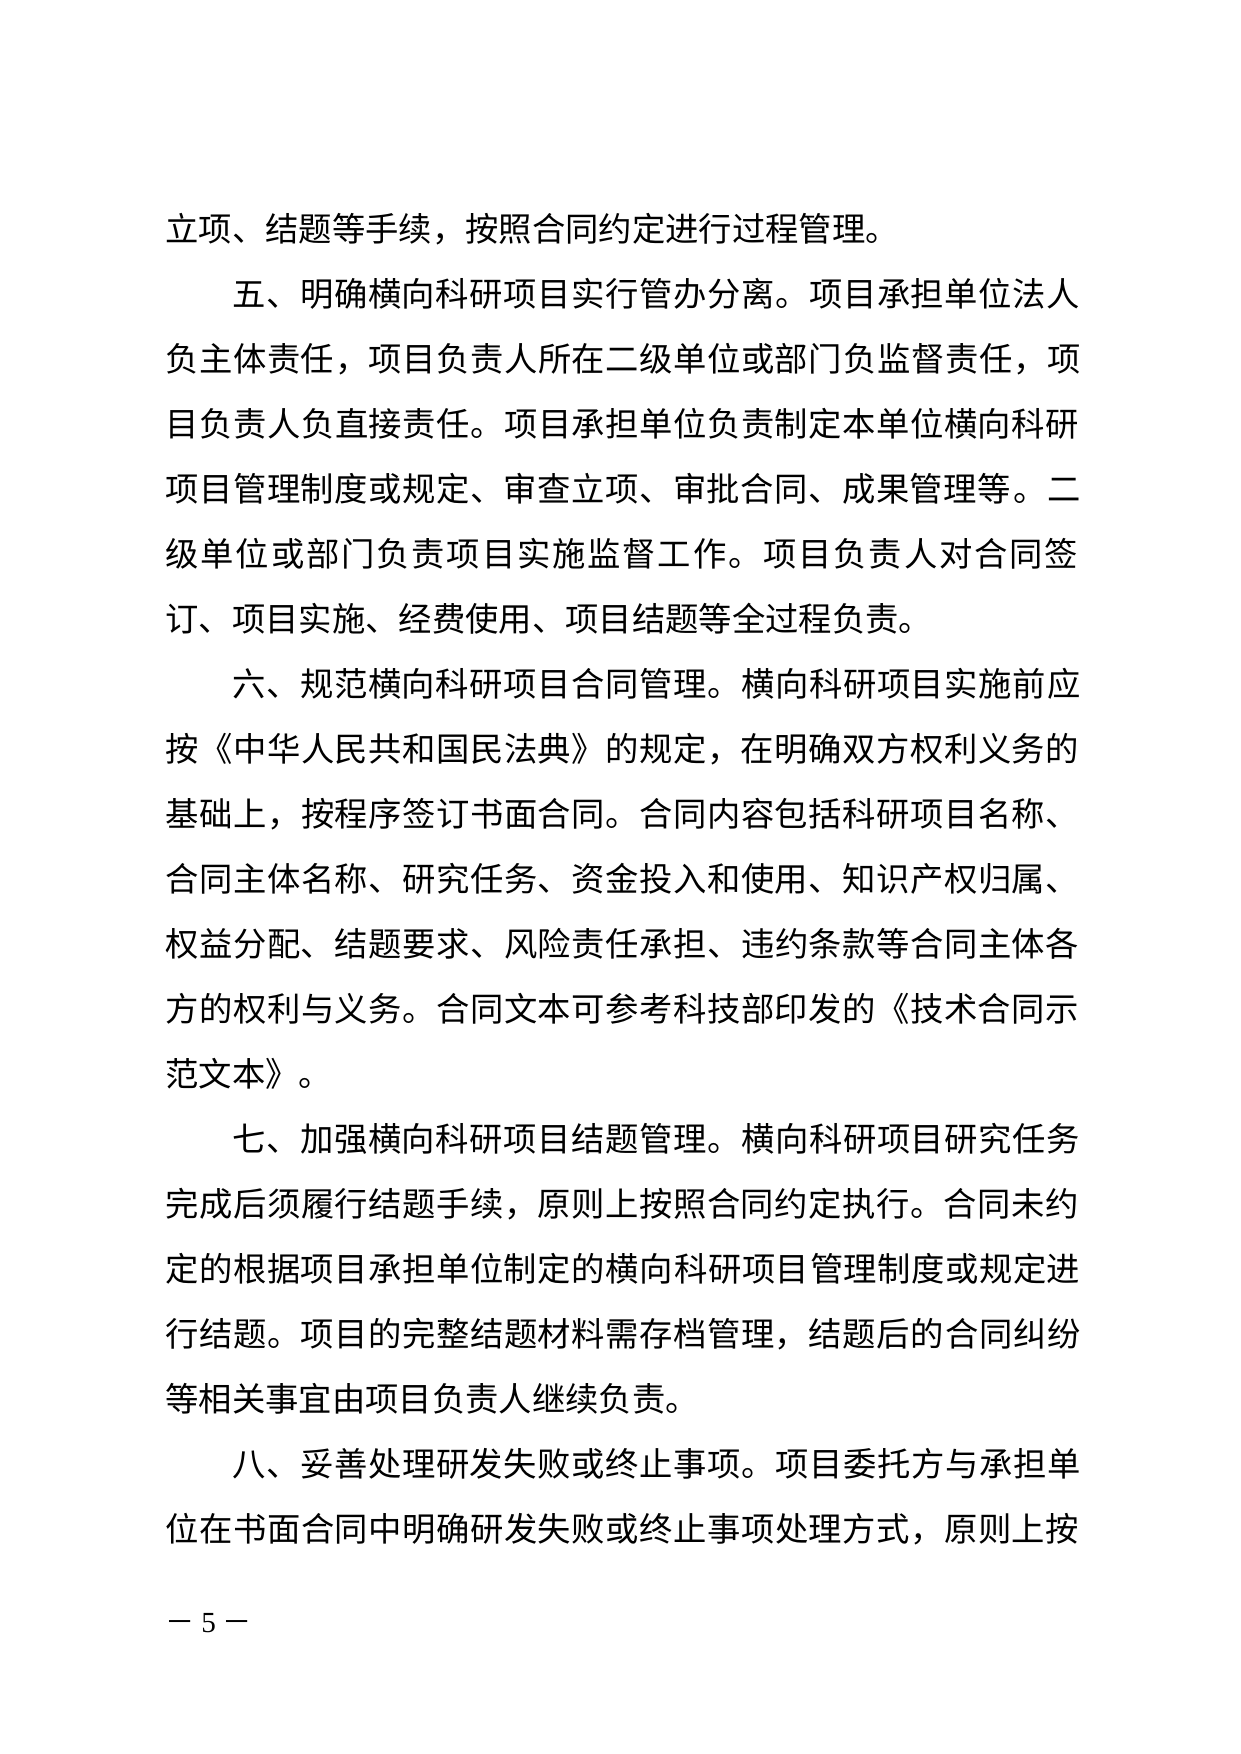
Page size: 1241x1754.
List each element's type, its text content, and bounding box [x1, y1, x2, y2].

text 七、加强横向科研项目结题管理。横向科研项目研究任务完成后须履行结题手续，原则上按照合同约定执行。合同未约定的根据项目承担单位制定的横向科研项目管理制度或规定进行结题。项目的完整结题材料需存档管理，结题后的合同纠纷等相关事宜由项目负责人继续负责。 [165, 1105, 1081, 1430]
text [165, 195, 1081, 260]
text 五、明确横向科研项目实行管办分离。项目承担单位法人负主体责任，项目负责人所在二级单位或部门负监督责任，项目负责人负直接责任。项目承担单位负责制定本单位横向科研项目管理制度或规定、审查立项、审批合同、成果管理等。二级单位或部门负责项目实施监督工作。项目负责人对合同签订、项目实施、经费使用、项目结题等全过程负责。 [165, 260, 1081, 650]
text 六、规范横向科研项目合同管理。横向科研项目实施前应按《中华人民共和国民法典》的规定，在明确双方权利义务的基础上，按程序签订书面合同。合同内容包括科研项目名称、合同主体名称、研究任务、资金投入和使用、知识产权归属、权益分配、结题要求、风险责任承担、违约条款等合同主体各方的权利与义务。合同文本可参考科技部印发的《技术合同示范文本》。 [165, 650, 1081, 1105]
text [165, 1430, 1081, 1560]
